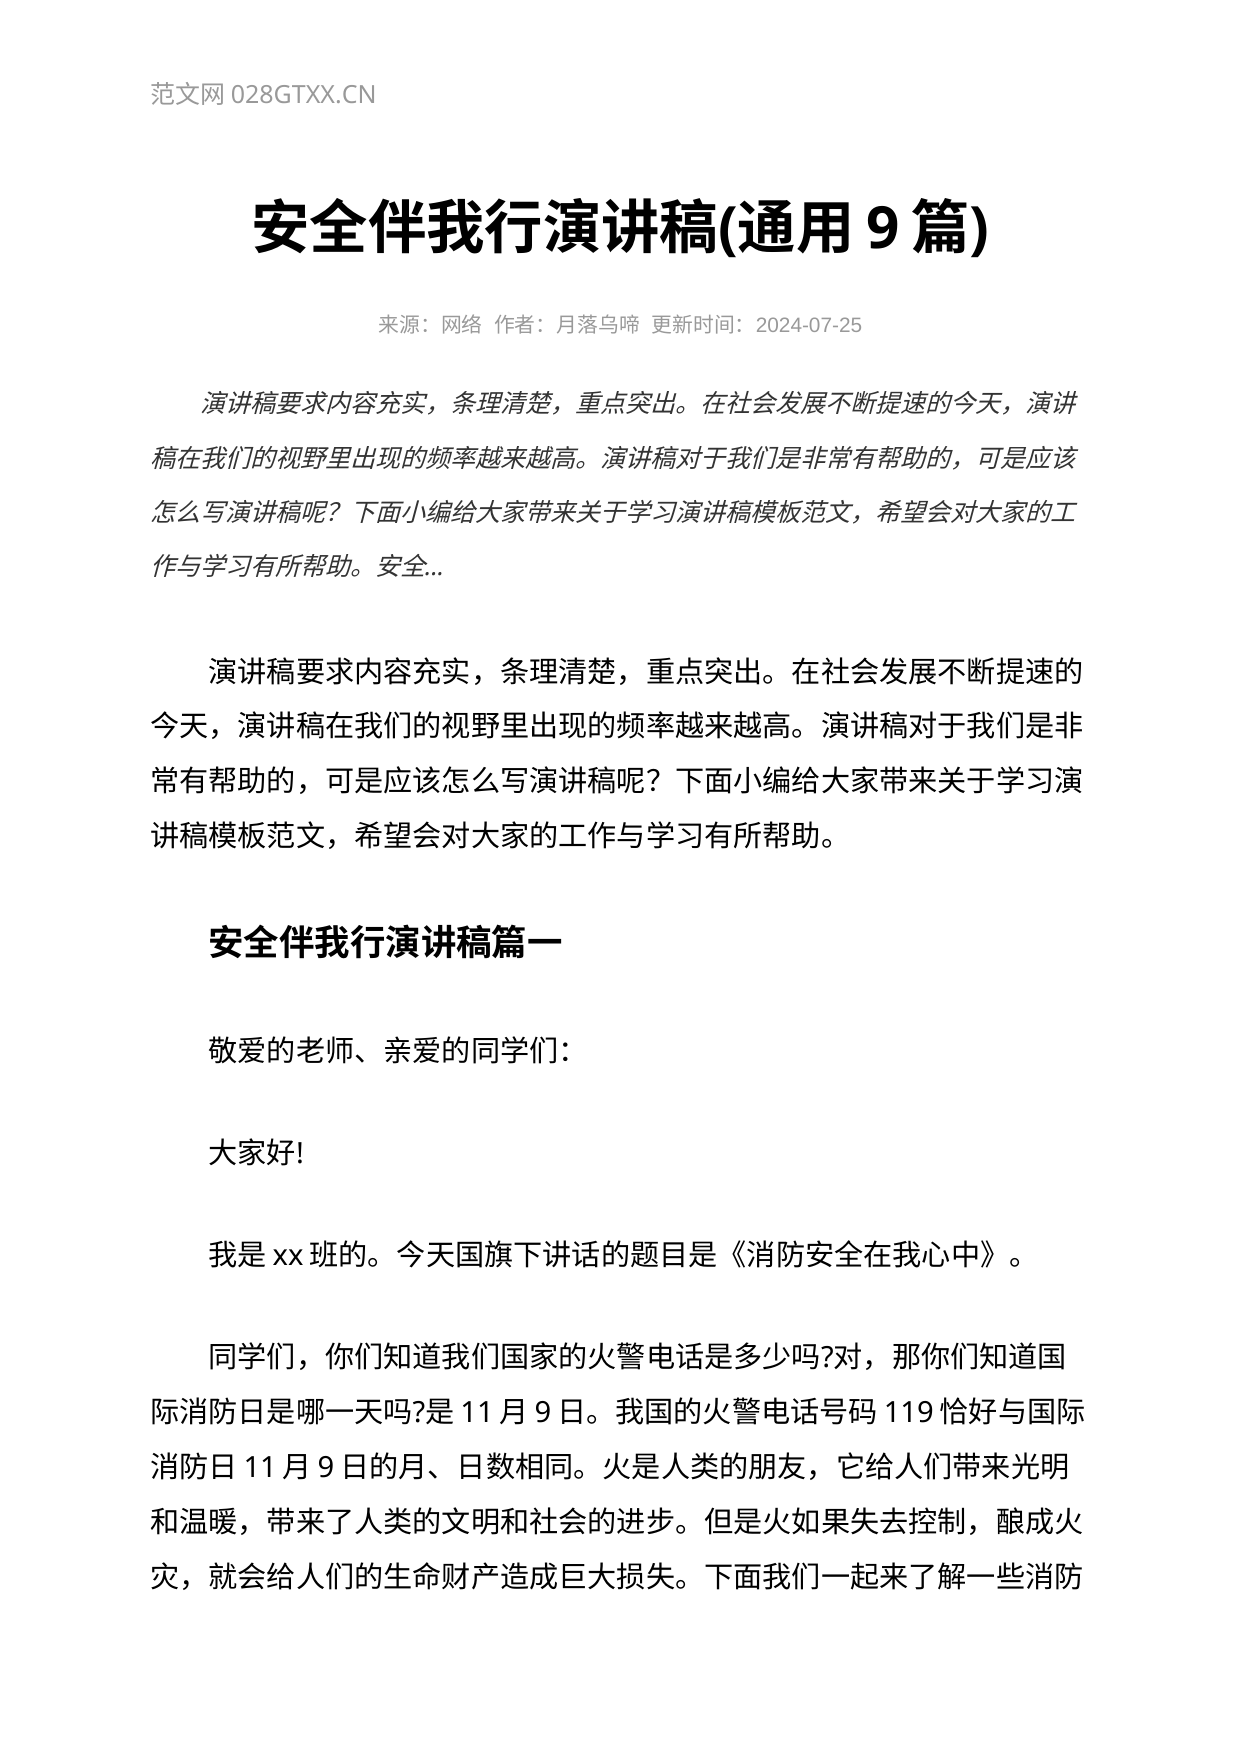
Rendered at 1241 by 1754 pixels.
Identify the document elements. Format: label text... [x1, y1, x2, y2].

text 敬爱的老师、亲爱的同学们： [150, 1028, 1090, 1070]
text 来源：网络 作者：月落乌啼 更新时间：2024-07-25 [150, 313, 1090, 337]
text 我是xx班的。今天国旗下讲话的题目是《消防安全在我心中》。 [150, 1232, 1090, 1274]
text 演讲稿要求内容充实，条理清楚，重点突出。在社会发展不断提速的今天，演讲稿在我们的视野里出现的频率越来越高。演讲稿对于我们是非常有帮助的，可是应该怎么写演讲稿呢？下面小编给大家带来关于学习演讲稿模板范文，希望会对大家的工作与学习有所帮助。 [150, 648, 1090, 855]
text 演讲稿要求内容充实，条理清楚，重点突出。在社会发展不断提速的今天，演讲稿在我们的视野里出现的频率越来越高。演讲稿对于我们是非常有帮助的，可是应该怎么写演讲稿呢？下面小编给大家带来关于学习演讲稿模板范文，希望会对大家的工作与学习有所帮助。安全... [150, 384, 1090, 583]
text 大家好! [150, 1130, 1090, 1172]
subtitle 安全伴我行演讲稿(通用9篇) [150, 181, 1090, 266]
text 安全伴我行演讲稿篇一 [150, 914, 1090, 966]
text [150, 1334, 1090, 1596]
